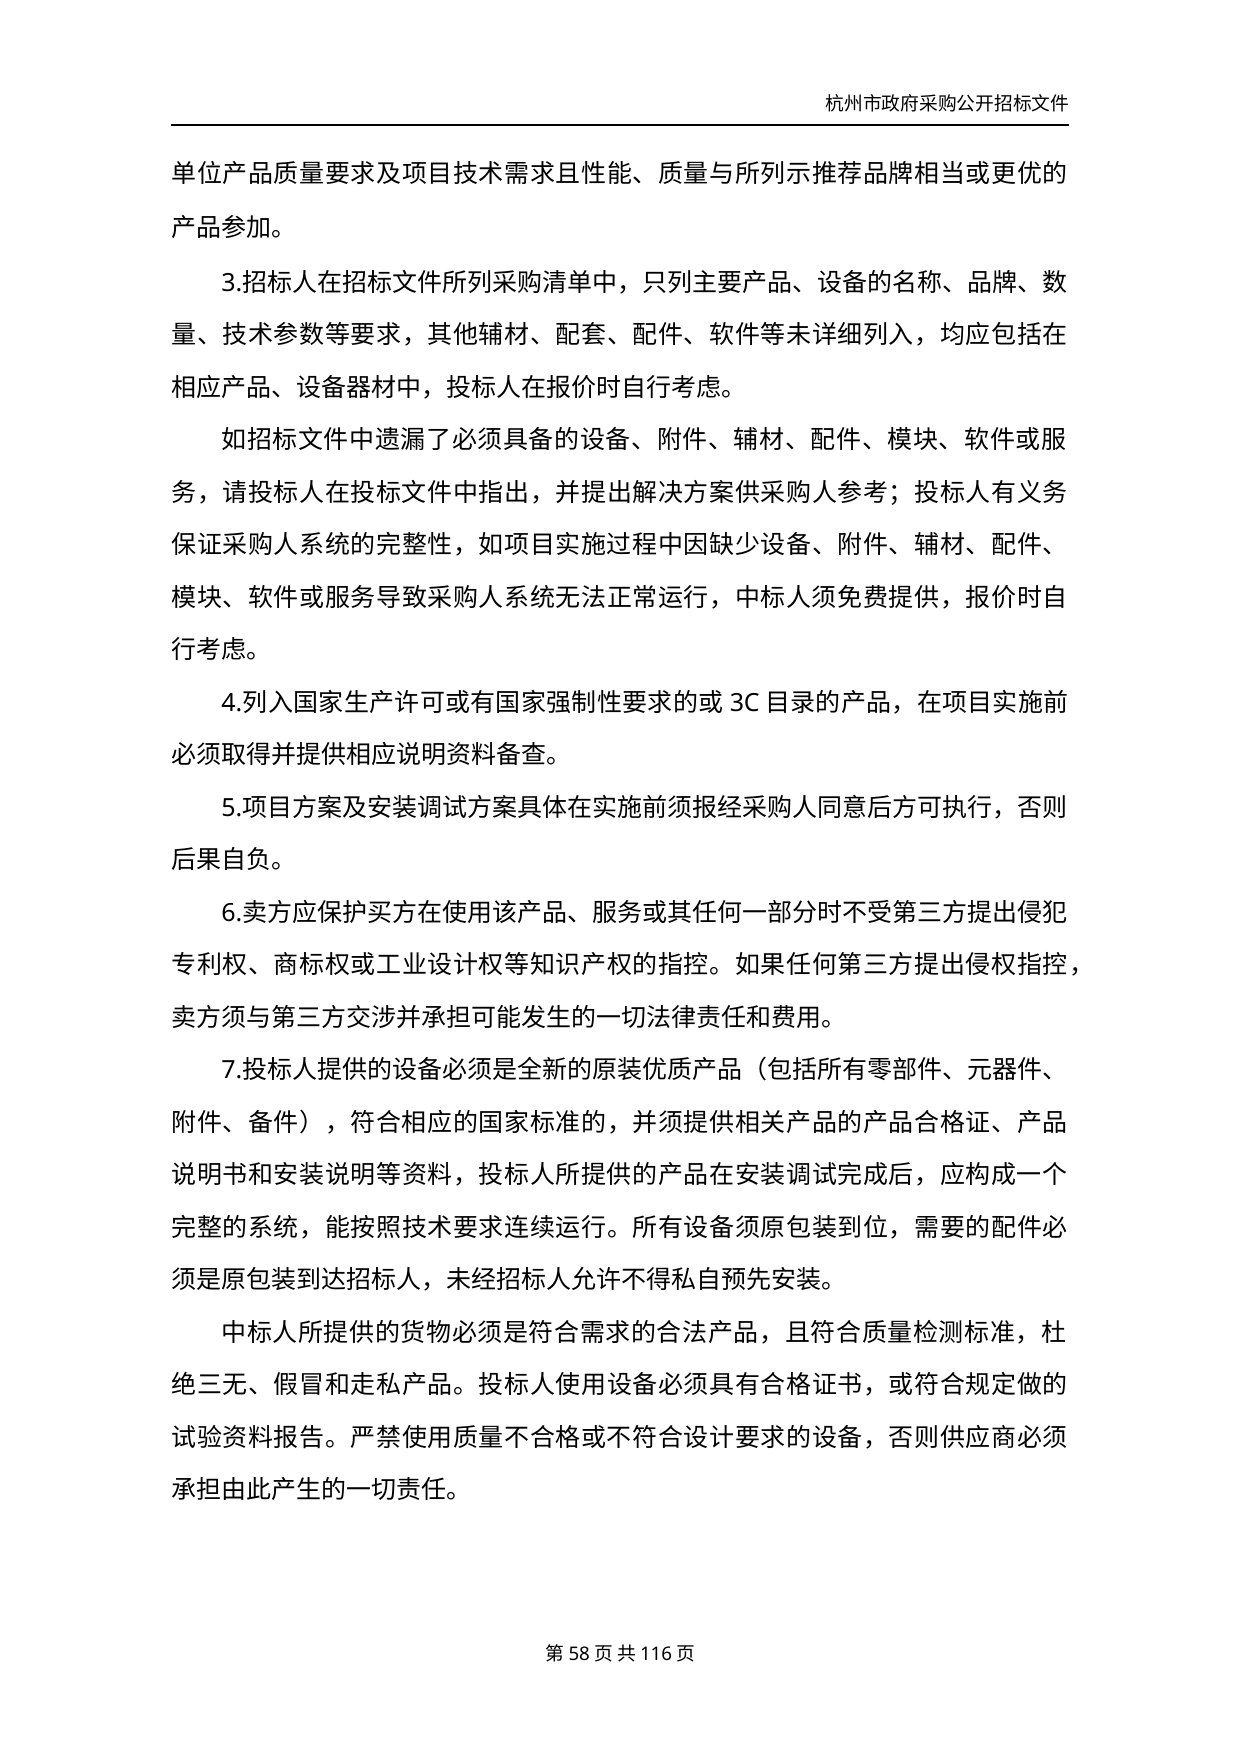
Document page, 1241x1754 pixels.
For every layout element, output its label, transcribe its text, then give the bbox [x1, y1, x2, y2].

text 如招标文件中遗漏了必须具备的设备、附件、辅材、配件、模块、软件或服务，请投标人在投标文件中指出，并提出解决方案供采购人参考；投标人有义务保证采购人系统的完整性，如项目实施过程中因缺少设备、附件、辅材、配件、模块、软件或服务导致采购人系统无法正常运行，中标人须免费提供，报价时自行考虑。 [171, 420, 1069, 666]
text 6.卖方应保护买方在使用该产品、服务或其任何一部分时不受第三方提出侵犯专利权、商标权或工业设计权等知识产权的指控。如果任何第三方提出侵权指控，卖方须与第三方交涉并承担可能发生的一切法律责任和费用。 [171, 892, 1069, 1033]
text 4.列入国家生产许可或有国家强制性要求的或3C目录的产品，在项目实施前必须取得并提供相应说明资料备查。 [171, 682, 1069, 771]
text 5.项目方案及安装调试方案具体在实施前须报经采购人同意后方可执行，否则后果自负。 [171, 787, 1069, 876]
text 3.招标人在招标文件所列采购清单中，只列主要产品、设备的名称、品牌、数量、技术参数等要求，其他辅材、配套、配件、软件等未详细列入，均应包括在相应产品、设备器材中，投标人在报价时自行考虑。 [171, 262, 1069, 403]
text 中标人所提供的货物必须是符合需求的合法产品，且符合质量检测标准，杜绝三无、假冒和走私产品。投标人使用设备必须具有合格证书，或符合规定做的试验资料报告。严禁使用质量不合格或不符合设计要求的设备，否则供应商必须承担由此产生的一切责任。 [171, 1312, 1069, 1506]
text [171, 153, 1069, 244]
text 7.投标人提供的设备必须是全新的原装优质产品（包括所有零部件、元器件、附件、备件），符合相应的国家标准的，并须提供相关产品的产品合格证、产品说明书和安装说明等资料，投标人所提供的产品在安装调试完成后，应构成一个完整的系统，能按照技术要求连续运行。所有设备须原包装到位，需要的配件必须是原包装到达招标人，未经招标人允许不得私自预先安装。 [171, 1050, 1069, 1296]
